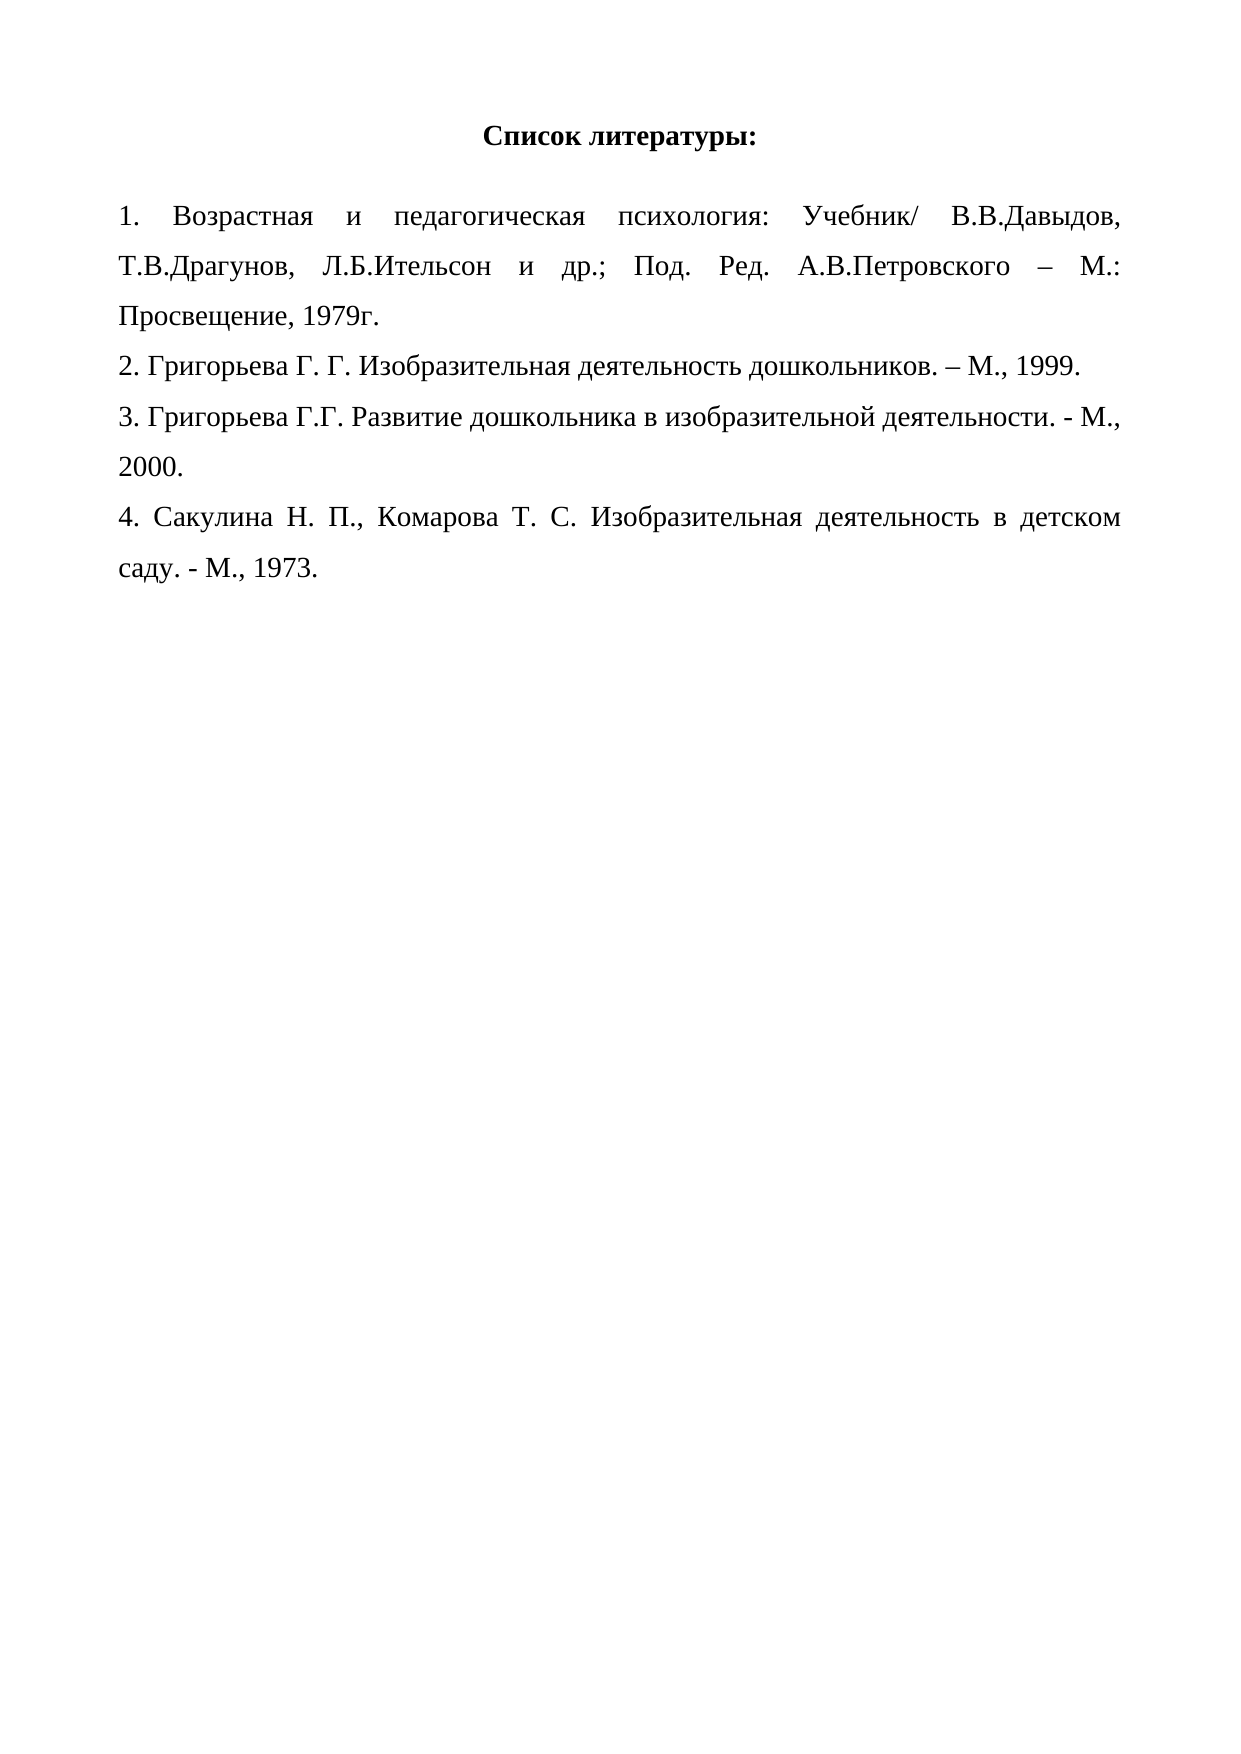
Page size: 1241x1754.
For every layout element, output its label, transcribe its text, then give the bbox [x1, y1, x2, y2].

text 2. Григорьева Г. Г. Изобразительная деятельность дошкольников. – М., 1999. [118, 348, 1122, 382]
text 1. Возрастная и педагогическая психология: Учебник/ В.В.Давыдов, Т.В.Драгунов, Л.Б.Ительсон и др.; Под. Ред. А.В.Петровского – М.: Просвещение, 1979г. [118, 198, 1122, 332]
text 3. Григорьева Г.Г. Развитие дошкольника в изобразительной деятельности. - М., 2000. [118, 399, 1122, 483]
text 4. Сакулина Н. П., Комарова Т. С. Изобразительная деятельность в детском саду. - М., 1973. [118, 499, 1122, 583]
text Список литературы: [118, 118, 1122, 152]
